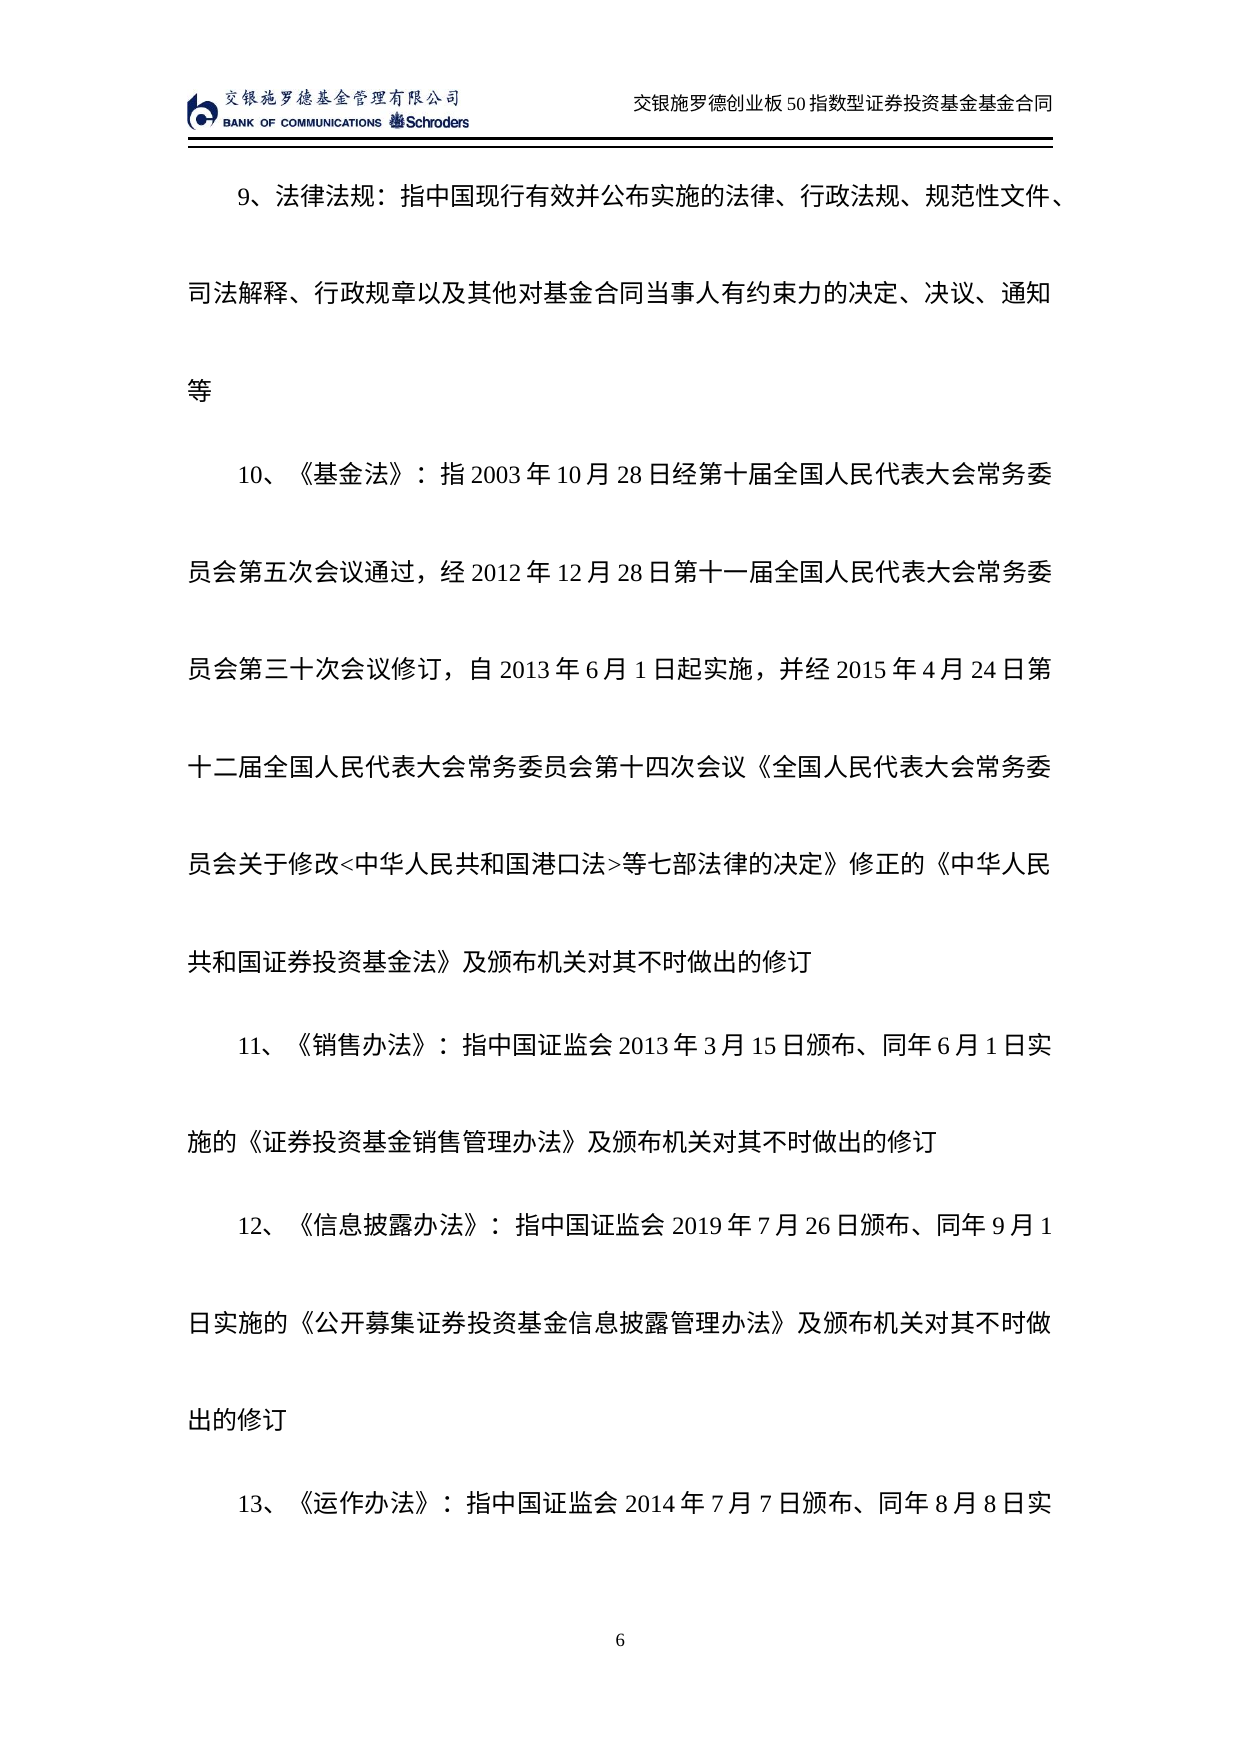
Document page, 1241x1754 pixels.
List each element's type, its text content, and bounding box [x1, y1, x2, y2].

text 9、法律法规：指中国现行有效并公布实施的法律、行政法规、规范性文件、司法解释、行政规章以及其他对基金合同当事人有约束力的决定、决议、通知等 [187, 162, 1053, 422]
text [187, 1469, 1053, 1534]
text 12、《信息披露办法》：指中国证监会2019年7月26日颁布、同年9月1日实施的《公开募集证券投资基金信息披露管理办法》及颁布机关对其不时做出的修订 [187, 1191, 1053, 1451]
text 11、《销售办法》：指中国证监会2013年3月15日颁布、同年6月1日实施的《证券投资基金销售管理办法》及颁布机关对其不时做出的修订 [187, 1011, 1053, 1173]
picture [187, 89, 469, 130]
text 10、《基金法》：指2003年10月28日经第十届全国人民代表大会常务委员会第五次会议通过，经2012年12月28日第十一届全国人民代表大会常务委员会第三十次会议修订，自2013年6月1日起实施，并经2015年4月24日第十二届全国人民代表大会常务委员会第十四次会议《全国人民代表大会常务委员会关于修改<中华人民共和国港口法>等七部法律的决定》修正的《中华人民共和国证券投资基金法》及颁布机关对其不时做出的修订 [187, 440, 1053, 993]
